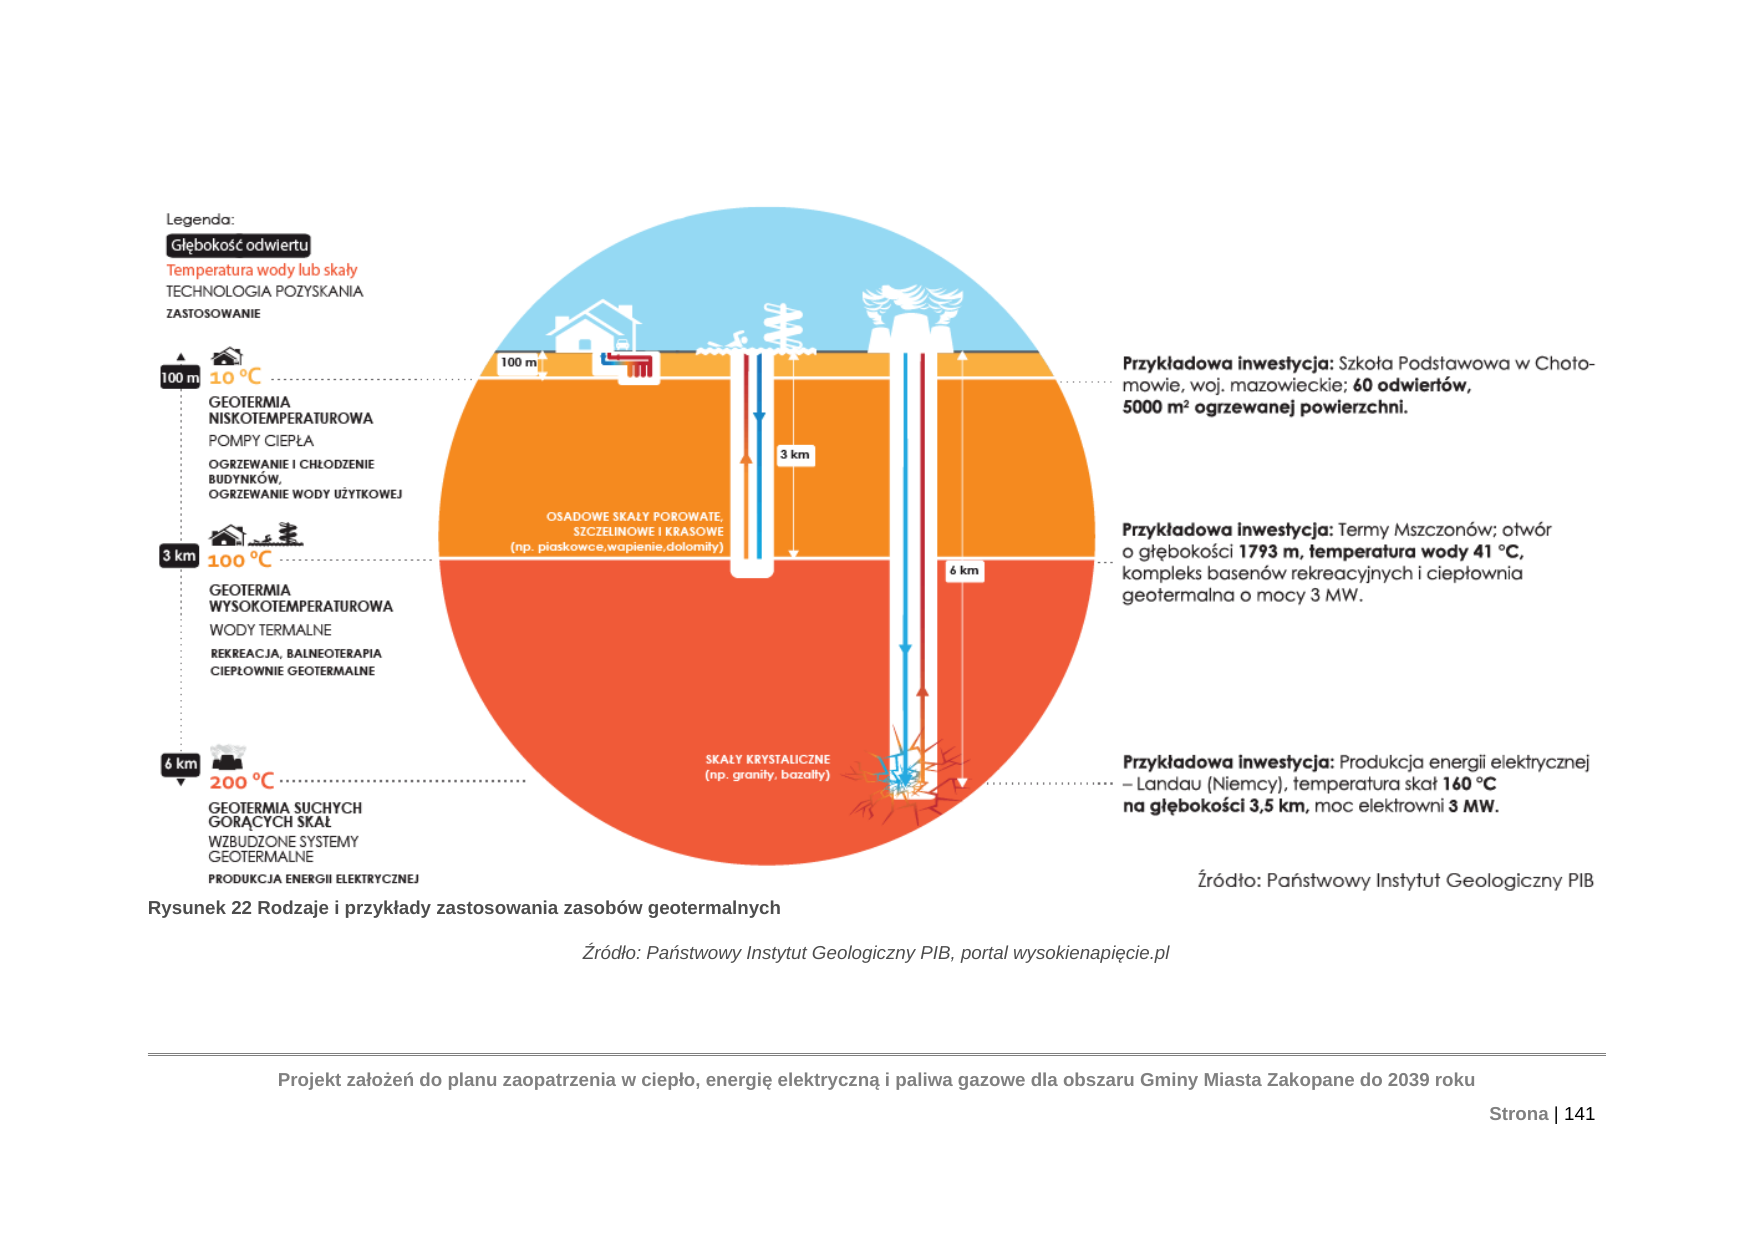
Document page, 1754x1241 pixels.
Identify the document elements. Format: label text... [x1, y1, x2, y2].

text Rysunek 22 Rodzaje i przykłady zastosowania zasobów geotermalnych [148, 897, 1606, 918]
picture [147, 186, 1607, 897]
text Źródło: Państwowy Instytut Geologiczny PIB, portal wysokienapięcie.pl [148, 918, 1606, 963]
